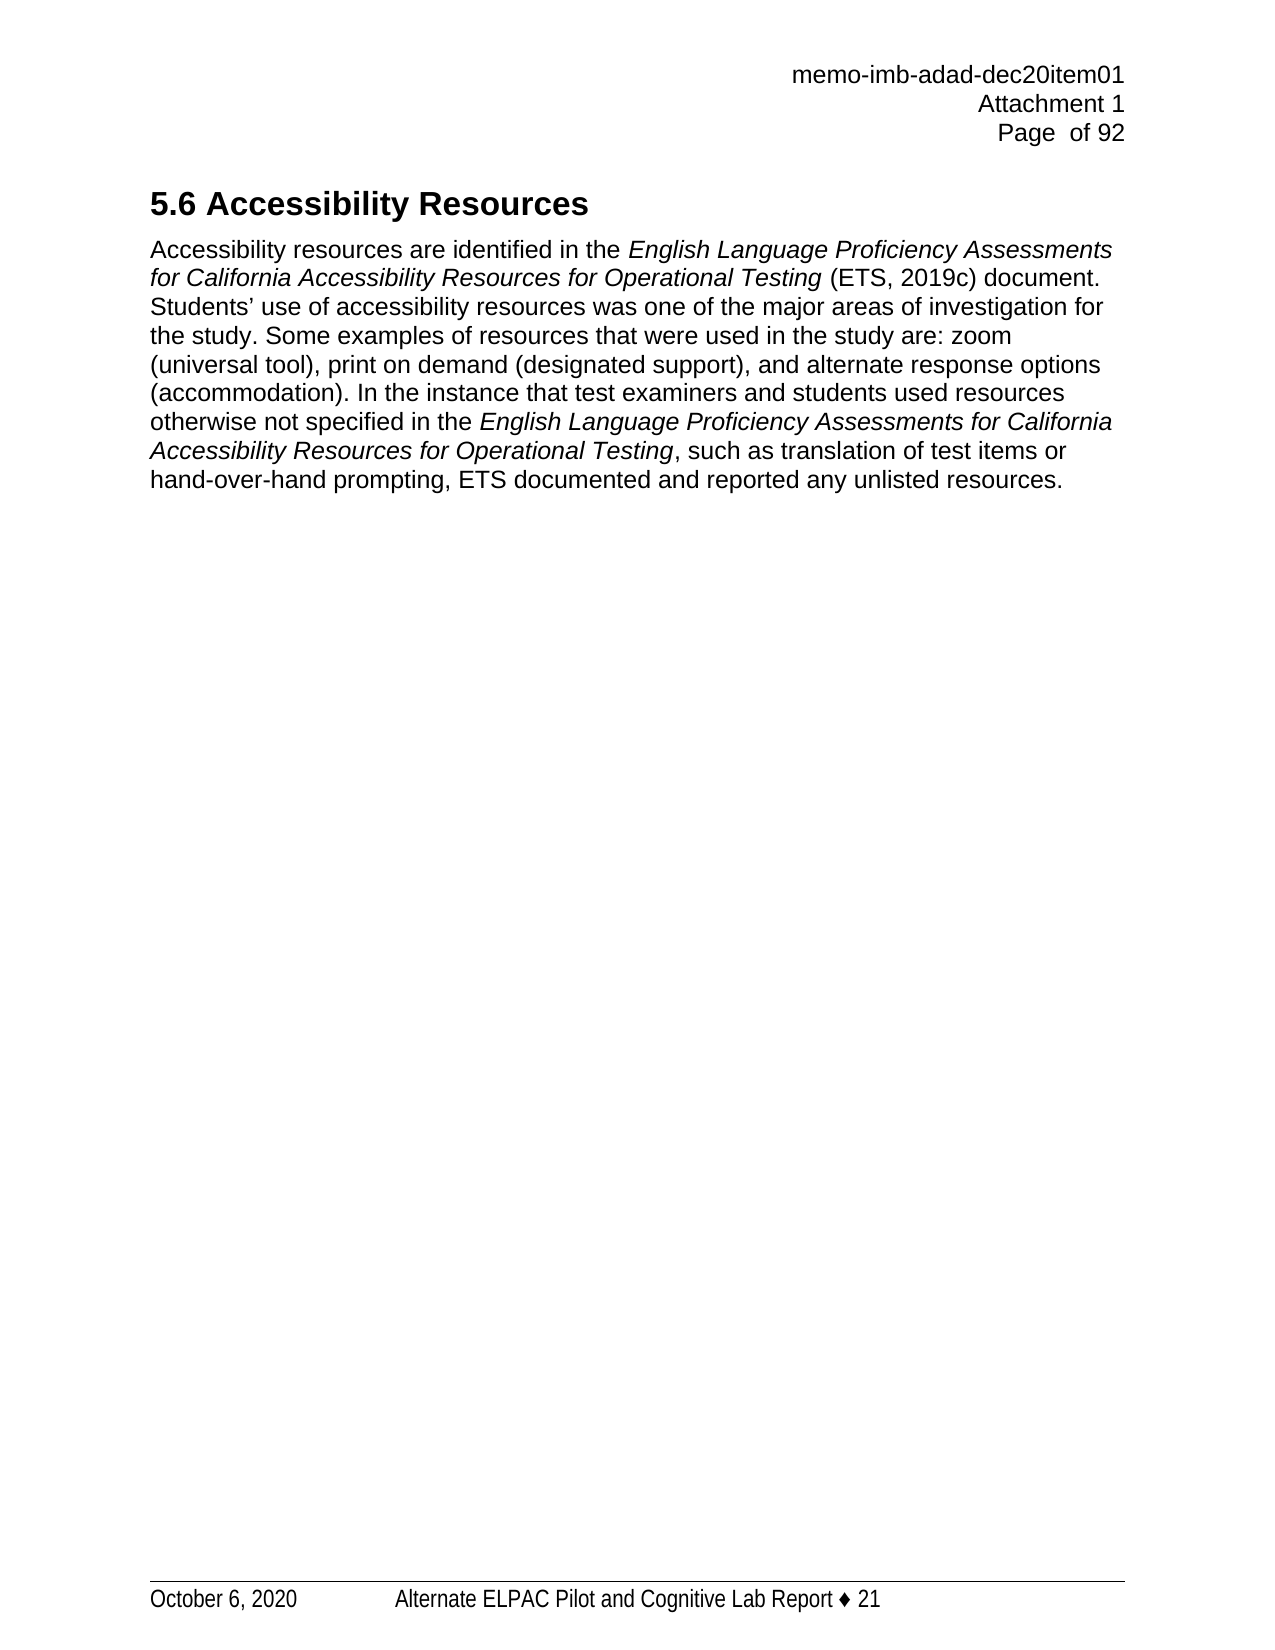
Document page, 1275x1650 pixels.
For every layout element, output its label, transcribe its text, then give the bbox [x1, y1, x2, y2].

text Accessibility resources are identified in the English Language Proficiency Assessments for California Accessibility Resources for Operational Testing (ETS, 2019c) document. Students’ use of accessibility resources was one of the major areas of investigation for the study. Some examples of resources that were used in the study are: zoom (universal tool), print on demand (designated support), and alternate response options (accommodation). In the instance that test examiners and students used resources otherwise not specified in the English Language Proficiency Assessments for California Accessibility Resources for Operational Testing, such as translation of test items or hand-over-hand prompting, ETS documented and reported any unlisted resources. [150, 235, 1125, 493]
subtitle Accessibility Resources [150, 184, 1125, 222]
